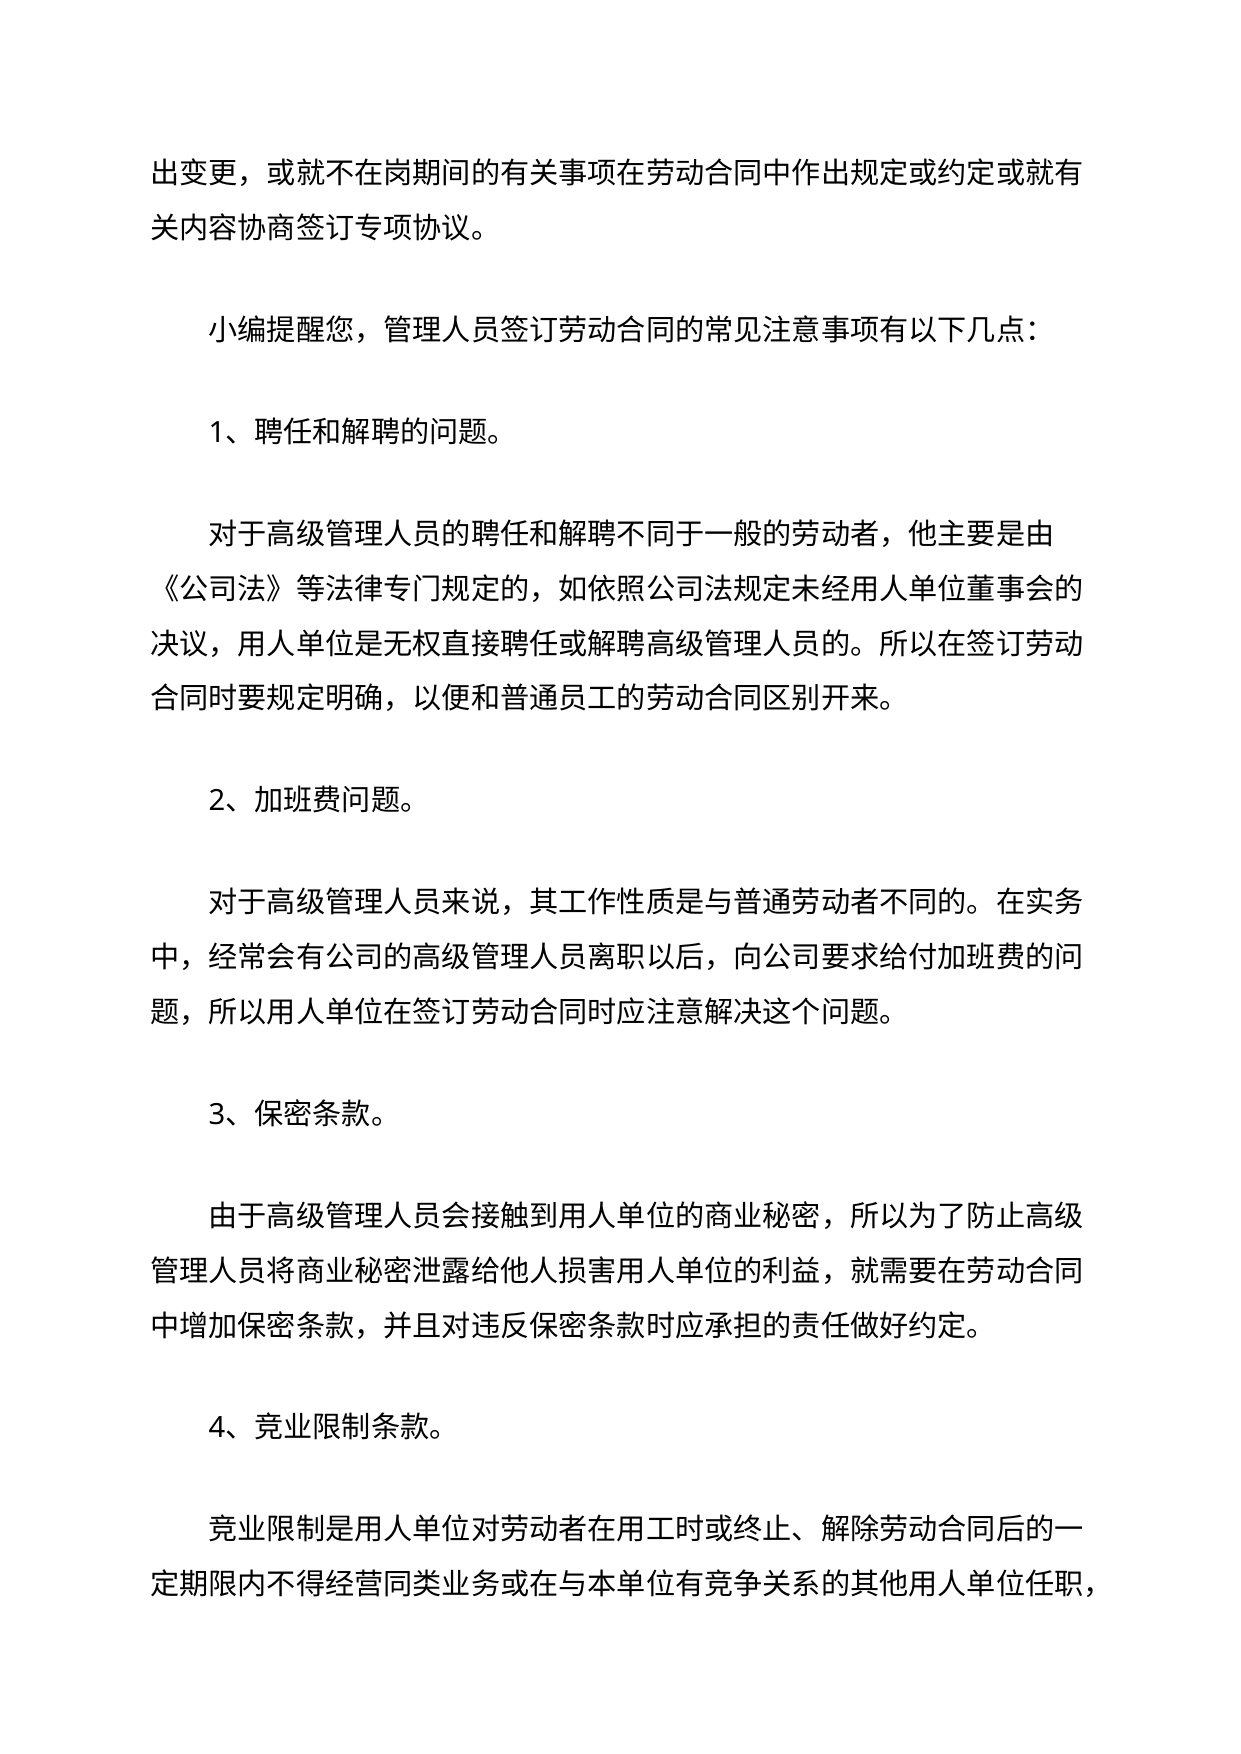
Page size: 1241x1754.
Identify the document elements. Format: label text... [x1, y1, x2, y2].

text 由于高级管理人员会接触到用人单位的商业秘密，所以为了防止高级管理人员将商业秘密泄露给他人损害用人单位的利益，就需要在劳动合同中增加保密条款，并且对违反保密条款时应承担的责任做好约定。 [150, 1192, 1090, 1344]
text 对于高级管理人员的聘任和解聘不同于一般的劳动者，他主要是由《公司法》等法律专门规定的，如依照公司法规定未经用人单位董事会的决议，用人单位是无权直接聘任或解聘高级管理人员的。所以在签订劳动合同时要规定明确，以便和普通员工的劳动合同区别开来。 [150, 510, 1090, 717]
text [150, 1506, 1090, 1603]
text 3、保密条款。 [150, 1090, 1090, 1133]
text 2、加班费问题。 [150, 777, 1090, 819]
text 对于高级管理人员来说，其工作性质是与普通劳动者不同的。在实务中，经常会有公司的高级管理人员离职以后，向公司要求给付加班费的问题，所以用人单位在签订劳动合同时应注意解决这个问题。 [150, 879, 1090, 1031]
text 4、竞业限制条款。 [150, 1404, 1090, 1446]
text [150, 150, 1090, 247]
text 1、聘任和解聘的问题。 [150, 408, 1090, 451]
text 小编提醒您，管理人员签订劳动合同的常见注意事项有以下几点： [150, 307, 1090, 349]
